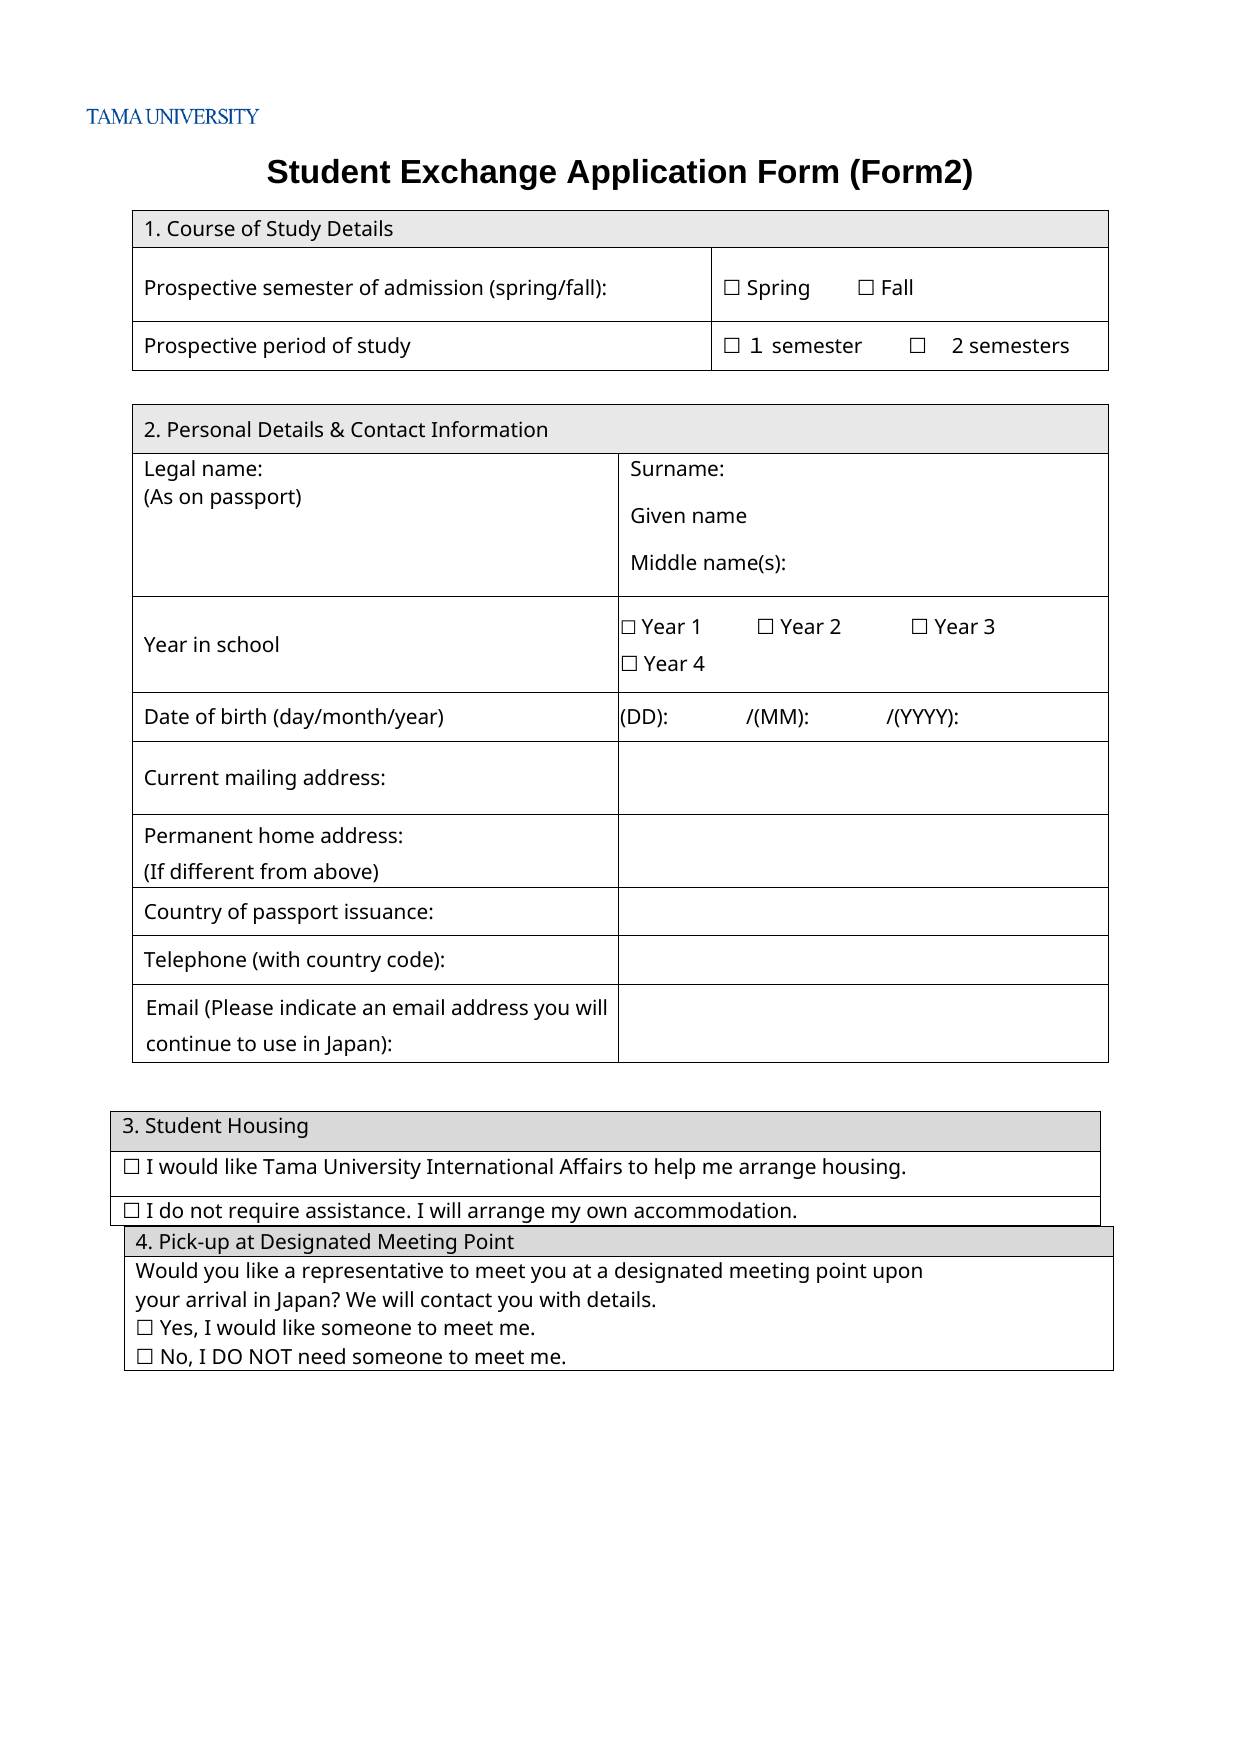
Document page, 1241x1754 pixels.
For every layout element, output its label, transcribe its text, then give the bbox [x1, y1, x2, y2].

table_header 1. Course of Study Details [133, 211, 1108, 247]
table_cell Permanent home address: (If different from above) [133, 815, 618, 887]
table_cell [619, 936, 1108, 984]
table_cell ☐ I would like Tama University International Affairs to help me arrange housing. [111, 1152, 1100, 1196]
picture [79, 102, 263, 128]
table_cell Would you like a representative to meet you at a designated meeting point upon your arrival in Japan? We will contact you with details. ☐ Yes, I would like someone to meet me. ☐ No, I DO NOT need someone to meet me. [125, 1257, 1113, 1370]
table_cell ☐ Year 1 ☐ Year 2 ☐ Year 3 ☐ Year 4 [619, 597, 1108, 692]
table_cell ☐ Spring ☐ Fall [712, 248, 1108, 321]
table_cell [619, 888, 1108, 935]
table_cell Prospective semester of admission (spring/fall): [133, 248, 711, 321]
table_cell Date of birth (day/month/year) [133, 693, 618, 741]
table_cell Surname: Given name Middle name(s): [619, 454, 1108, 596]
text Student Exchange Application Form (Form2) [80, 152, 1160, 191]
table_cell Current mailing address: [133, 742, 618, 813]
table_header 3. Student Housing [111, 1112, 1100, 1151]
table_cell Prospective period of study [133, 322, 711, 370]
table_cell [619, 985, 1108, 1062]
table_header 4. Pick-up at Designated Meeting Point [125, 1227, 1113, 1256]
table_cell [619, 742, 1108, 813]
table_cell Year in school [133, 597, 618, 692]
table_header 2. Personal Details & Contact Information [133, 405, 1108, 453]
table_cell Country of passport issuance: [133, 888, 618, 935]
table_cell Legal name: (As on passport) [133, 454, 618, 596]
table_cell [619, 815, 1108, 887]
table_cell ☐ １semester ☐ 2 semesters [712, 322, 1108, 370]
table_cell Telephone (with country code): [133, 936, 618, 984]
table_cell (DD): /(MM): /(YYYY): [619, 693, 1108, 741]
table_cell ☐ I do not require assistance. I will arrange my own accommodation. [111, 1197, 1100, 1225]
table_cell Email (Please indicate an email address you will continue to use in Japan): [133, 985, 618, 1062]
